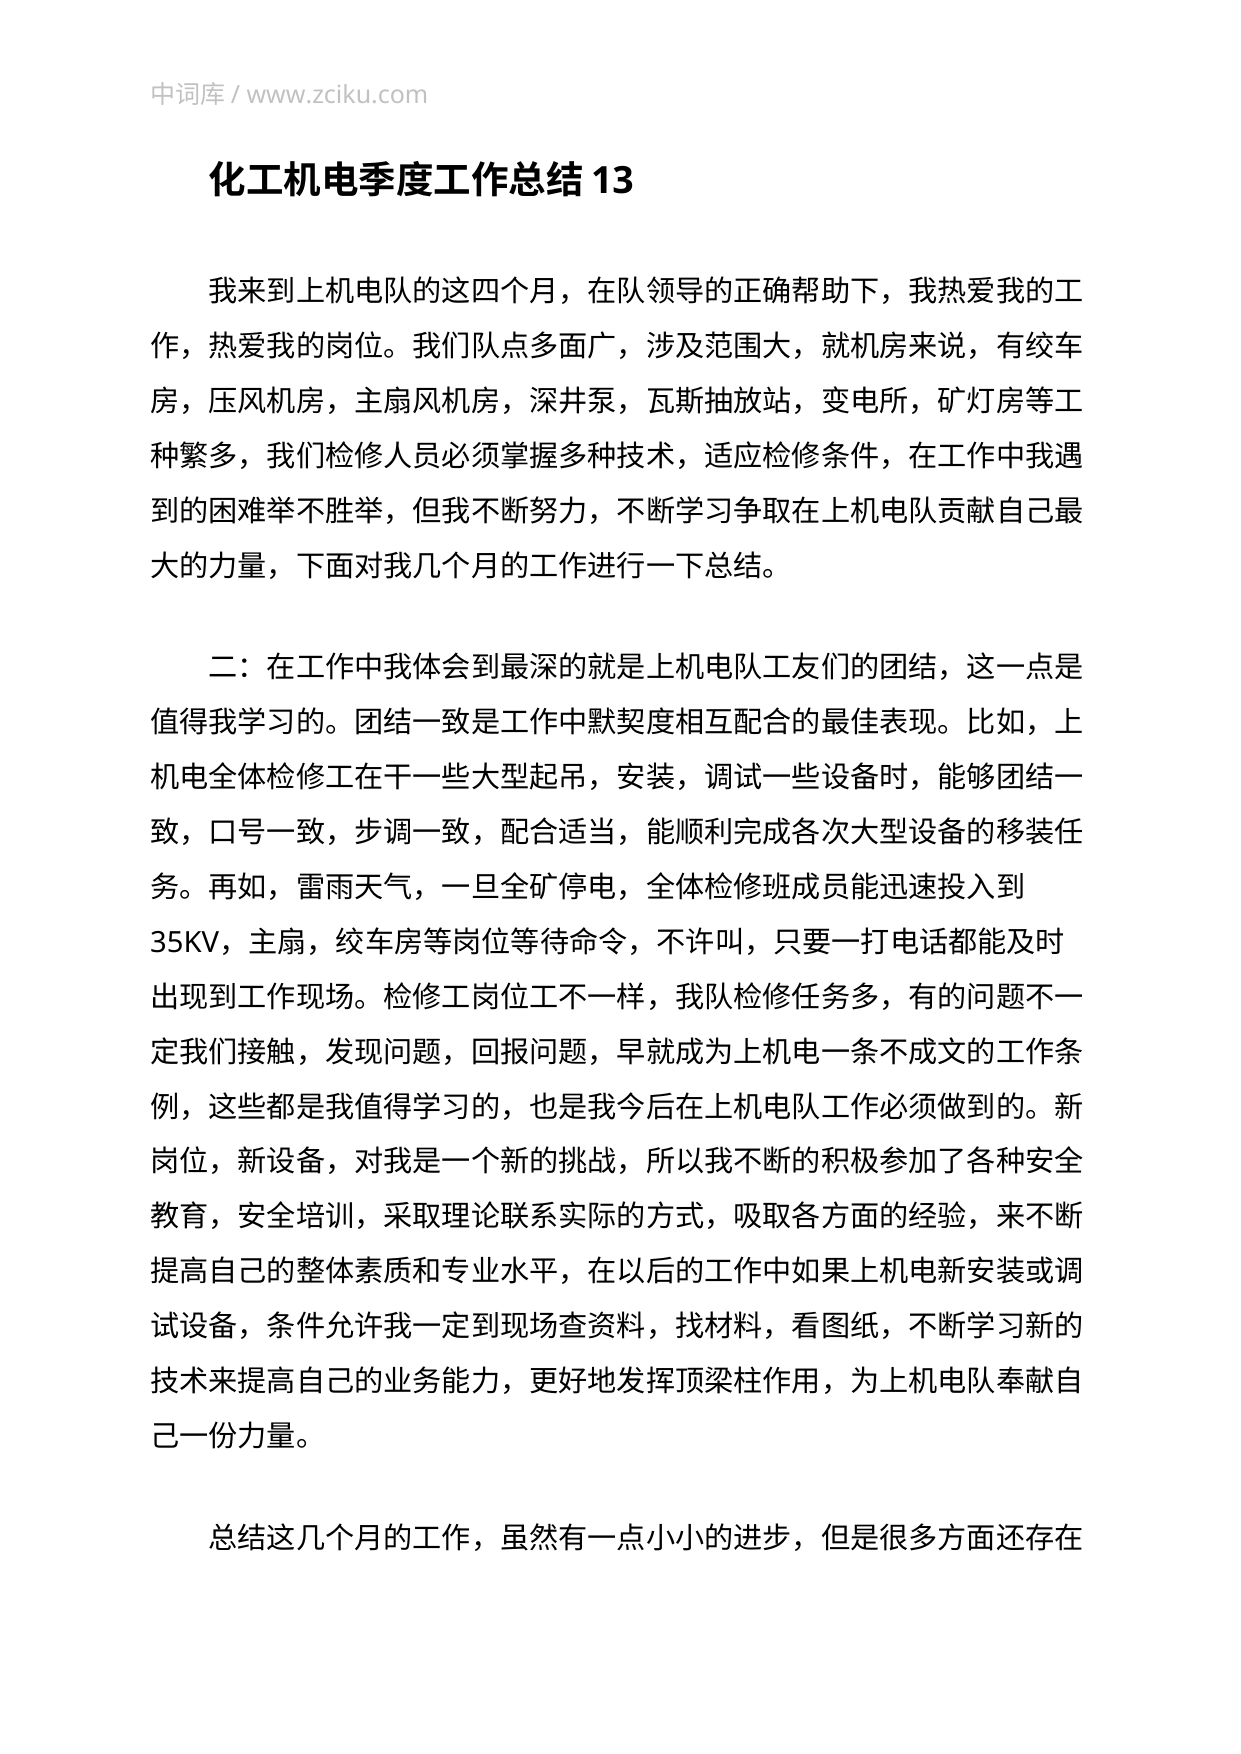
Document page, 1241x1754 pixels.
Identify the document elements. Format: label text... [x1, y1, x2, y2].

text 我来到上机电队的这四个月，在队领导的正确帮助下，我热爱我的工作，热爱我的岗位。我们队点多面广，涉及范围大，就机房来说，有绞车房，压风机房，主扇风机房，深井泵，瓦斯抽放站，变电所，矿灯房等工种繁多，我们检修人员必须掌握多种技术，适应检修条件，在工作中我遇到的困难举不胜举，但我不断努力，不断学习争取在上机电队贡献自己最大的力量，下面对我几个月的工作进行一下总结。 [150, 268, 1090, 584]
text 二：在工作中我体会到最深的就是上机电队工友们的团结，这一点是值得我学习的。团结一致是工作中默契度相互配合的最佳表现。比如，上机电全体检修工在干一些大型起吊，安装，调试一些设备时，能够团结一致，口号一致，步调一致，配合适当，能顺利完成各次大型设备的移装任务。再如，雷雨天气，一旦全矿停电，全体检修班成员能迅速投入到35KV，主扇，绞车房等岗位等待命令，不许叫，只要一打电话都能及时出现到工作现场。检修工岗位工不一样，我队检修任务多，有的问题不一定我们接触，发现问题，回报问题，早就成为上机电一条不成文的工作条例，这些都是我值得学习的，也是我今后在上机电队工作必须做到的。新岗位，新设备，对我是一个新的挑战，所以我不断的积极参加了各种安全教育，安全培训，采取理论联系实际的方式，吸取各方面的经验，来不断提高自己的整体素质和专业水平，在以后的工作中如果上机电新安装或调试设备，条件允许我一定到现场查资料，找材料，看图纸，不断学习新的技术来提高自己的业务能力，更好地发挥顶梁柱作用，为上机电队奉献自己一份力量。 [150, 644, 1090, 1455]
text 化工机电季度工作总结13 [150, 150, 1090, 204]
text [150, 1514, 1090, 1557]
